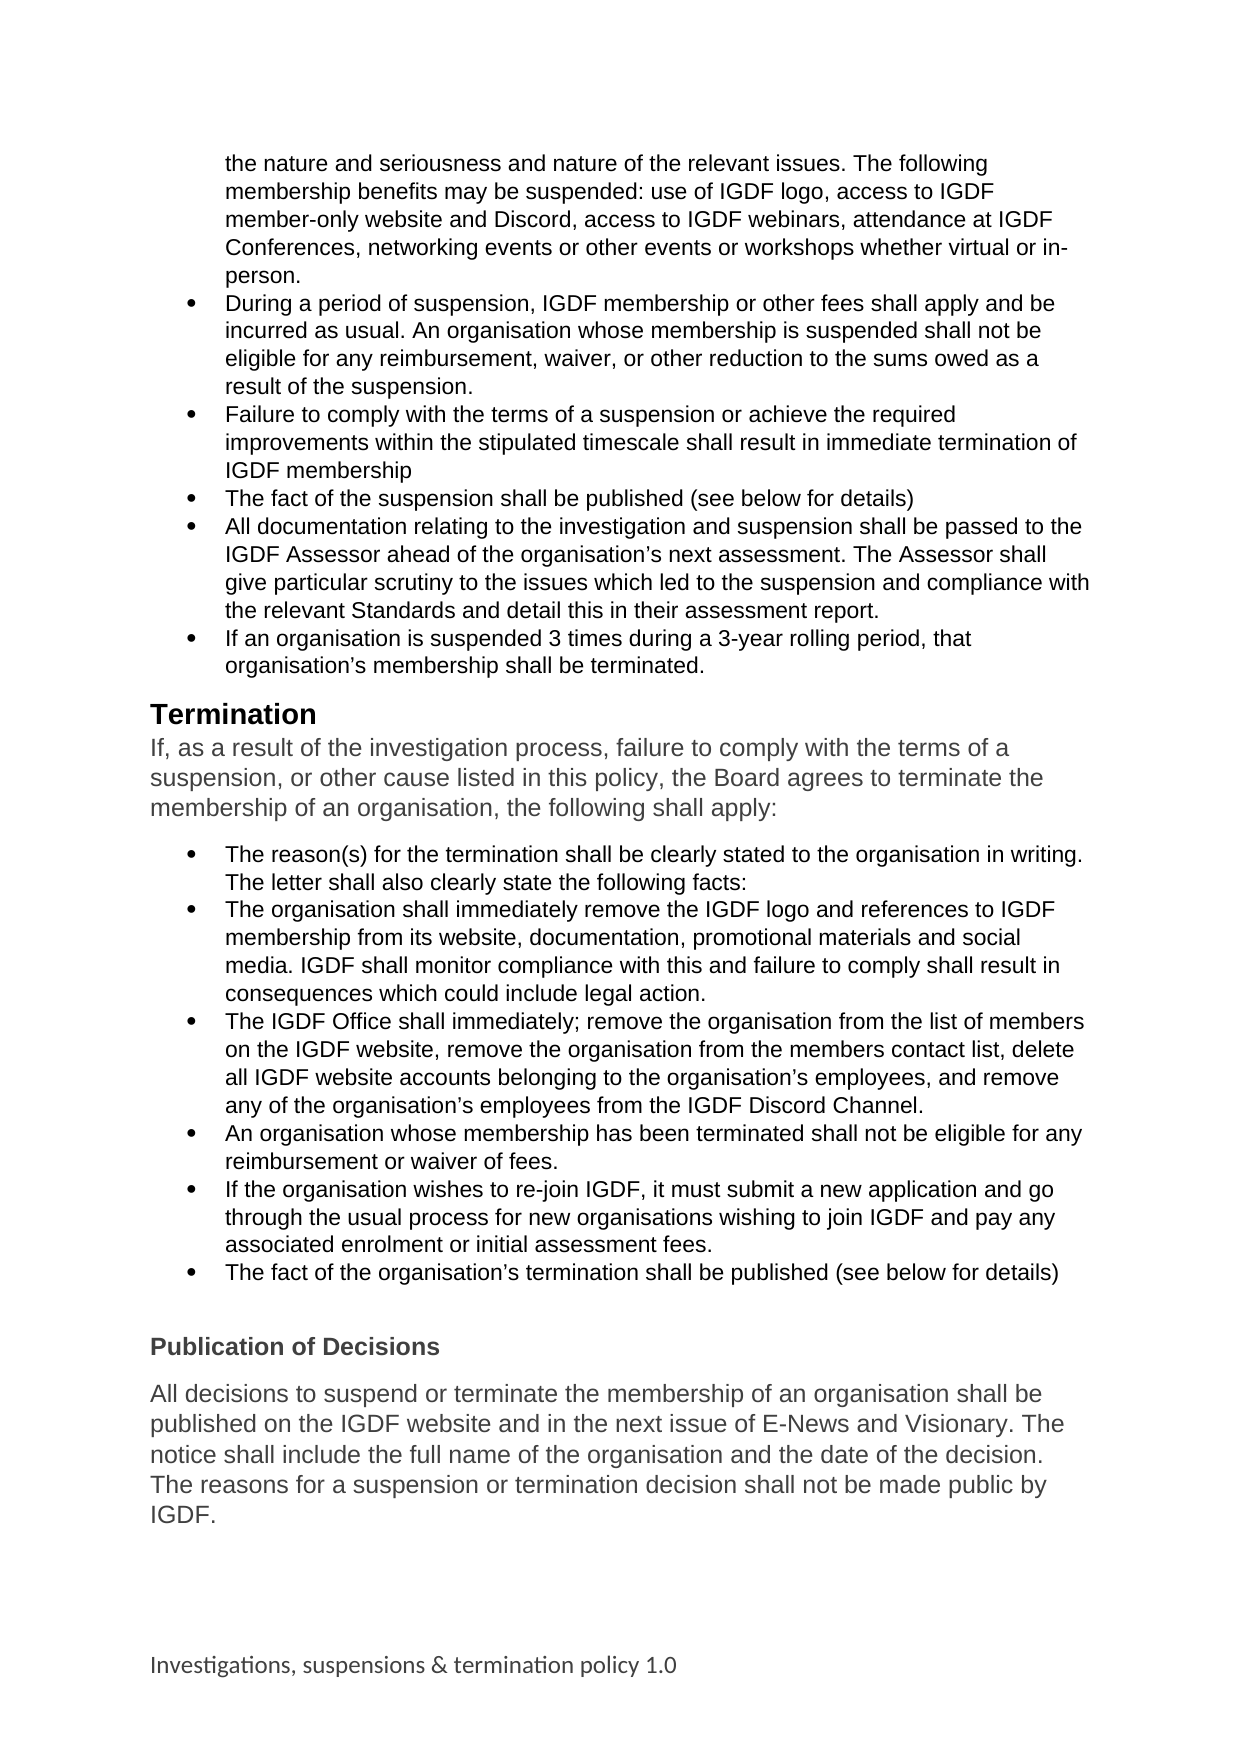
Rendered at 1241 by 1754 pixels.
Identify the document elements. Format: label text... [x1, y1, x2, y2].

list All documentation relating to the investigation and suspension shall be passed to the IGDF Assessor ahead of the organisation’s next assessment. The Assessor shall give particular scrutiny to the issues which led to the suspension and compliance with the relevant Standards and detail this in their assessment report. [187, 513, 1090, 623]
text All decisions to suspend or terminate the membership of an organisation shall be published on the IGDF website and in the next issue of E-News and Visionary. The notice shall include the full name of the organisation and the date of the decision. The reasons for a suspension or termination decision shall not be made public by IGDF. [150, 1379, 1090, 1529]
list During a period of suspension, IGDF membership or other fees shall apply and be incurred as usual. An organisation whose membership is suspended shall not be eligible for any reimbursement, waiver, or other reduction to the sums owed as a result of the suspension. [187, 289, 1090, 400]
list The fact of the suspension shall be published (see below for details) [187, 485, 1090, 511]
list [187, 150, 1090, 288]
list The IGDF Office shall immediately; remove the organisation from the list of members on the IGDF website, remove the organisation from the members contact list, delete all IGDF website accounts belonging to the organisation’s employees, and remove any of the organisation’s employees from the IGDF Discord Channel. [187, 1008, 1090, 1118]
list The organisation shall immediately remove the IGDF logo and references to IGDF membership from its website, documentation, promotional materials and social media. IGDF shall monitor compliance with this and failure to comply shall result in consequences which could include legal action. [187, 896, 1090, 1006]
list Failure to comply with the terms of a suspension or achieve the required improvements within the stipulated timescale shall result in immediate termination of IGDF membership [187, 401, 1090, 483]
text If, as a result of the investigation process, failure to comply with the terms of a suspension, or other cause listed in this policy, the Board agrees to terminate the membership of an organisation, the following shall apply: [150, 733, 1090, 822]
list An organisation whose membership has been terminated shall not be eligible for any reimbursement or waiver of fees. [187, 1120, 1090, 1174]
list The reason(s) for the termination shall be clearly stated to the organisation in writing. The letter shall also clearly state the following facts: [187, 841, 1090, 895]
list If the organisation wishes to re-join IGDF, it must submit a new application and go through the usual process for new organisations wishing to join IGDF and pay any associated enrolment or initial assessment fees. [187, 1176, 1090, 1258]
text Publication of Decisions [150, 1332, 1090, 1361]
subtitle Termination [150, 697, 1090, 731]
list If an organisation is suspended 3 times during a 3-year rolling period, that organisation’s membership shall be terminated. [187, 624, 1090, 679]
list The fact of the organisation’s termination shall be published (see below for details) [187, 1259, 1090, 1286]
